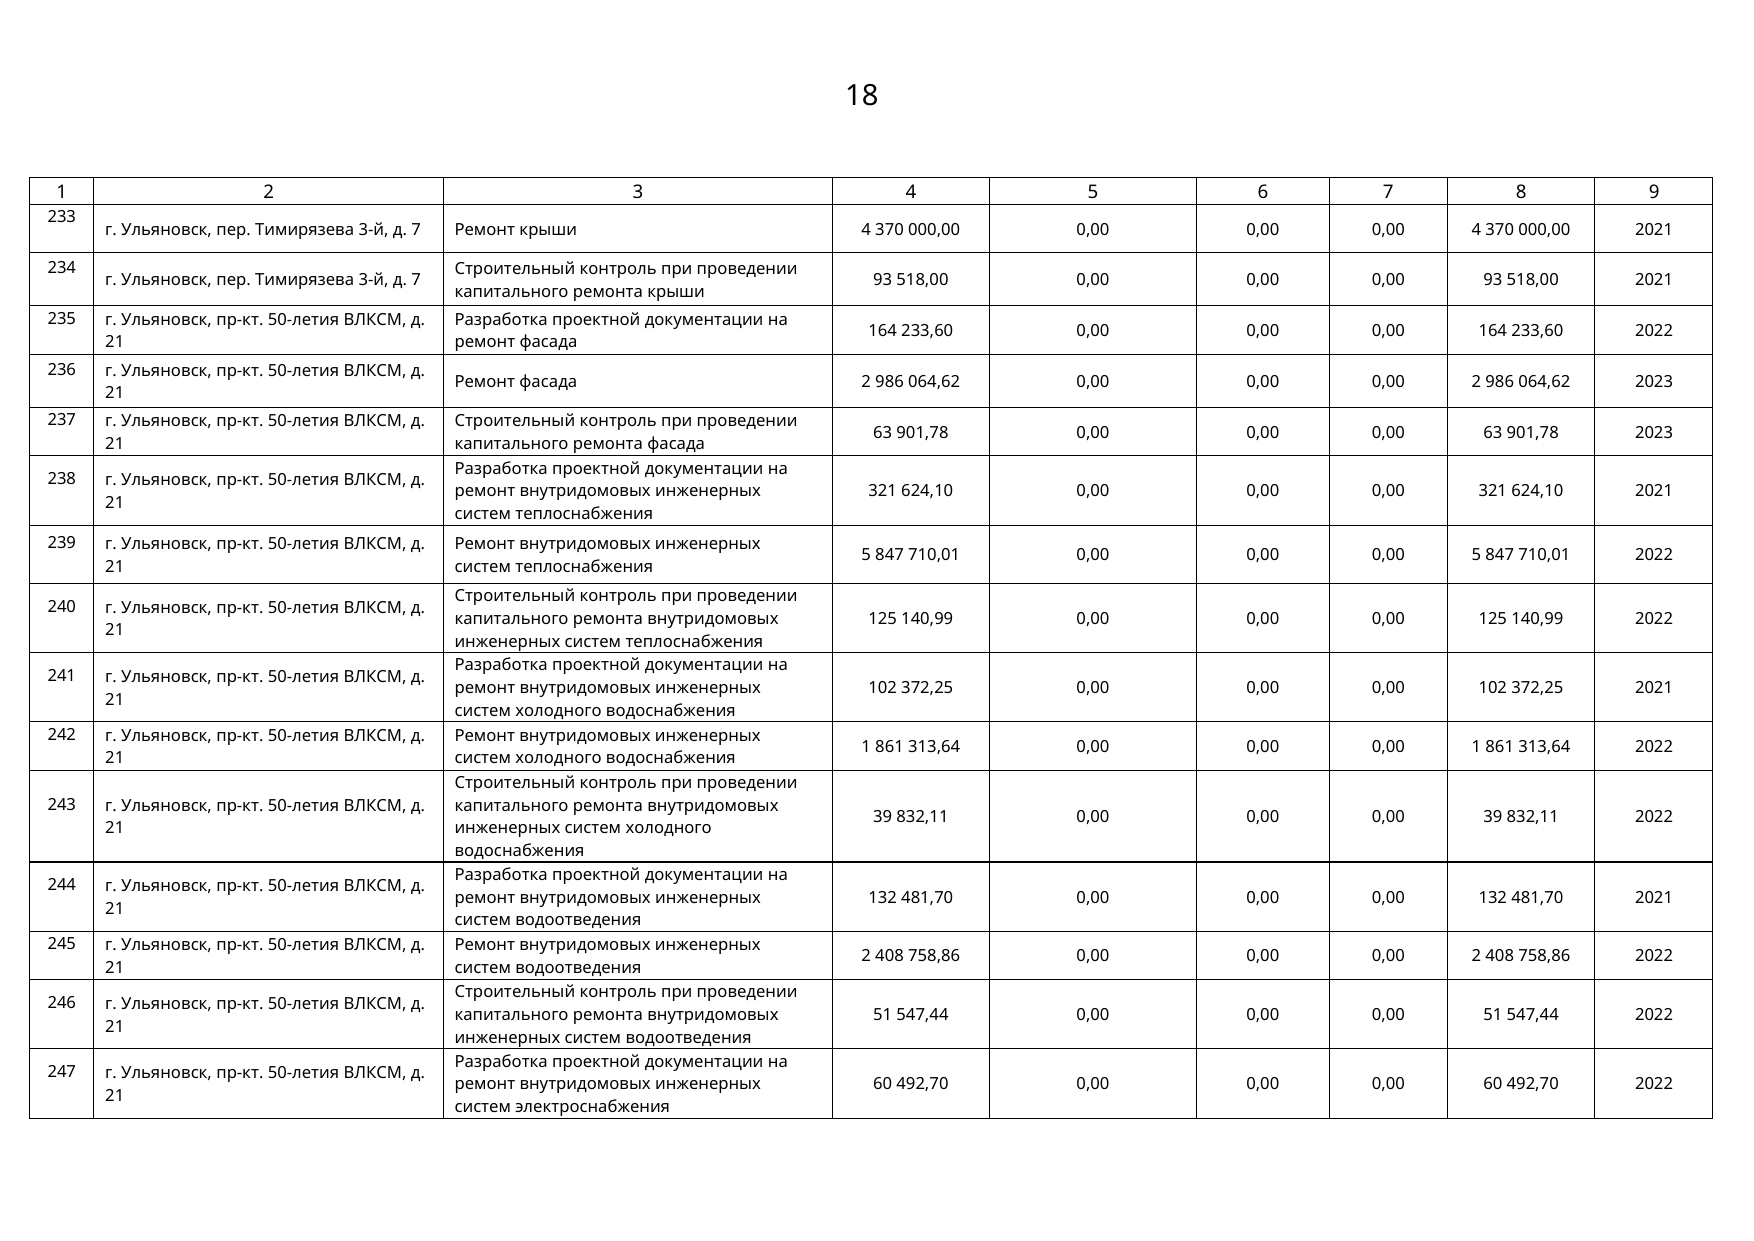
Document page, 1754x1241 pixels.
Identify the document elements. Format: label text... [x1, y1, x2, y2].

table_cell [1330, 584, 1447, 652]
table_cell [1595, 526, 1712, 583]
table_cell 235 [30, 306, 93, 354]
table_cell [444, 253, 832, 305]
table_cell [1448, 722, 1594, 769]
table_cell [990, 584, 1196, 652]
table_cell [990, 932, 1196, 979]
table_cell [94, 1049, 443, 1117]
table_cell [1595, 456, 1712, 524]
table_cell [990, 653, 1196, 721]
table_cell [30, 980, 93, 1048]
table_header 3 [444, 178, 832, 204]
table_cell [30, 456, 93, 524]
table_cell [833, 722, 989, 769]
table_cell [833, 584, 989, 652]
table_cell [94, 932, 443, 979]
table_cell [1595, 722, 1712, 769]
table_header 4 [833, 178, 989, 204]
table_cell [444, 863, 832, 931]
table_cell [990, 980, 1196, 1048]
table_cell г. Ульяновск, пер. Тимирязева 3-й, д. 7 [94, 253, 443, 305]
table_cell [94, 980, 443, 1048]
table_header 8 [1448, 178, 1594, 204]
table_cell 0,00 [1197, 355, 1329, 407]
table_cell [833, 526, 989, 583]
table_cell 2021 [1595, 205, 1712, 252]
table_cell 0,00 [1330, 205, 1447, 252]
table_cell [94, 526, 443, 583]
table_cell 4 370 000,00 [1448, 205, 1594, 252]
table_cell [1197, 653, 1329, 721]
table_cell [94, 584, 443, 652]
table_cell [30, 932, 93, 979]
table_cell 233 [30, 205, 93, 252]
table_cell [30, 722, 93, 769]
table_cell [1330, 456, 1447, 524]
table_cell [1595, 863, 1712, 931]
table_cell 63 901,78 [833, 408, 989, 455]
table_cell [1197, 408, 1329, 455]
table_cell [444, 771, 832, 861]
table_cell 2021 [1595, 253, 1712, 305]
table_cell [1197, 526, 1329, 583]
table_cell 0,00 [1330, 253, 1447, 305]
table_cell 0,00 [990, 306, 1196, 354]
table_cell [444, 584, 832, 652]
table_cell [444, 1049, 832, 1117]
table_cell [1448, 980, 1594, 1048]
table_cell г. Ульяновск, пр-кт. 50-летия ВЛКСМ, д. 21 [94, 408, 443, 455]
table_header 5 [990, 178, 1196, 204]
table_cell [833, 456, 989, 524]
table_cell 0,00 [990, 205, 1196, 252]
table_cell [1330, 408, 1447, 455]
table_cell г. Ульяновск, пр-кт. 50-летия ВЛКСМ, д. 21 [94, 355, 443, 407]
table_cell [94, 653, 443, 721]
table_header 7 [1330, 178, 1447, 204]
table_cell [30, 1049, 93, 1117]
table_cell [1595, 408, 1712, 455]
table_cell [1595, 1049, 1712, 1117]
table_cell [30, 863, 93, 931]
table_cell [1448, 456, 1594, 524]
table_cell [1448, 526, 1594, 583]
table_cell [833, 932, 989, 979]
table_cell 0,00 [1197, 253, 1329, 305]
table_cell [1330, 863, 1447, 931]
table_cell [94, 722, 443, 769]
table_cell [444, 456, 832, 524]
table_cell 93 518,00 [833, 253, 989, 305]
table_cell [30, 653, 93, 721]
table_cell 2 986 064,62 [833, 355, 989, 407]
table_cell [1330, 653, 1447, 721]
table_cell 237 [30, 408, 93, 455]
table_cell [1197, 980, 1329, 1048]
table_cell 164 233,60 [833, 306, 989, 354]
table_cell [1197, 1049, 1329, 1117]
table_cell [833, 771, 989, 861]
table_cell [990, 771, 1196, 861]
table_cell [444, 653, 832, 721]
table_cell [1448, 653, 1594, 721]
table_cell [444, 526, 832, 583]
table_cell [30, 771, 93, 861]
table_cell 2023 [1595, 355, 1712, 407]
table_cell 164 233,60 [1448, 306, 1594, 354]
table_cell 236 [30, 355, 93, 407]
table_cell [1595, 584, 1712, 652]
table_cell 234 [30, 253, 93, 305]
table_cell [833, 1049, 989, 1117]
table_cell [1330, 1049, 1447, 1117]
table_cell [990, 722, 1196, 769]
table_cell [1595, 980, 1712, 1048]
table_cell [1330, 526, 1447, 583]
table_header 2 [94, 178, 443, 204]
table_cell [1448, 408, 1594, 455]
table_cell Ремонт крыши [444, 205, 832, 252]
table_cell 0,00 [990, 355, 1196, 407]
table_cell 0,00 [1330, 355, 1447, 407]
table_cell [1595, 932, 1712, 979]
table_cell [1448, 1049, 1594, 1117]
table_cell Строительный контроль при проведении капитального ремонта фасада [444, 408, 832, 455]
table_cell 4 370 000,00 [833, 205, 989, 252]
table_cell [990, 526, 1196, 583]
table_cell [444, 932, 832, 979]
table_header 1 [30, 178, 93, 204]
table_cell 2022 [1595, 306, 1712, 354]
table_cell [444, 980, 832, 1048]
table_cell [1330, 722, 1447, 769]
table_cell Разработка проектной документации на ремонт фасада [444, 306, 832, 354]
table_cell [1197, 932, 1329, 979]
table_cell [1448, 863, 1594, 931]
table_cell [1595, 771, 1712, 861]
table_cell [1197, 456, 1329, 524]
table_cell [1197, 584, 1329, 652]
table_cell г. Ульяновск, пер. Тимирязева 3-й, д. 7 [94, 205, 443, 252]
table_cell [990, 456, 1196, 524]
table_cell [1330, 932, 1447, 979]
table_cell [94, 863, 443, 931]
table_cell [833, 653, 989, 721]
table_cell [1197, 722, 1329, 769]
table_cell г. Ульяновск, пр-кт. 50-летия ВЛКСМ, д. 21 [94, 306, 443, 354]
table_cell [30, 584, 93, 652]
table_header 9 [1595, 178, 1712, 204]
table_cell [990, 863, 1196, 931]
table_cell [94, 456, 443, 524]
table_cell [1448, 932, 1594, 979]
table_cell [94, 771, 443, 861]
table_cell 0,00 [1197, 205, 1329, 252]
table_cell 0,00 [990, 408, 1196, 455]
table_cell 93 518,00 [1448, 253, 1594, 305]
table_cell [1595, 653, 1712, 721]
table_cell 0,00 [990, 253, 1196, 305]
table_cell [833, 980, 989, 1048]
table_header 6 [1197, 178, 1329, 204]
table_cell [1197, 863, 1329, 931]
table_cell Ремонт фасада [444, 355, 832, 407]
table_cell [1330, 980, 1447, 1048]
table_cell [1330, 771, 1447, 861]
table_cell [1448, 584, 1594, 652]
table_cell 2 986 064,62 [1448, 355, 1594, 407]
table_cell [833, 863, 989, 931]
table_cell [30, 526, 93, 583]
table_cell 0,00 [1330, 306, 1447, 354]
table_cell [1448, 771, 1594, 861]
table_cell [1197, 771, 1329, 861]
table_cell 0,00 [1197, 306, 1329, 354]
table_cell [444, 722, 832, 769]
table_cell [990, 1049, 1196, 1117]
